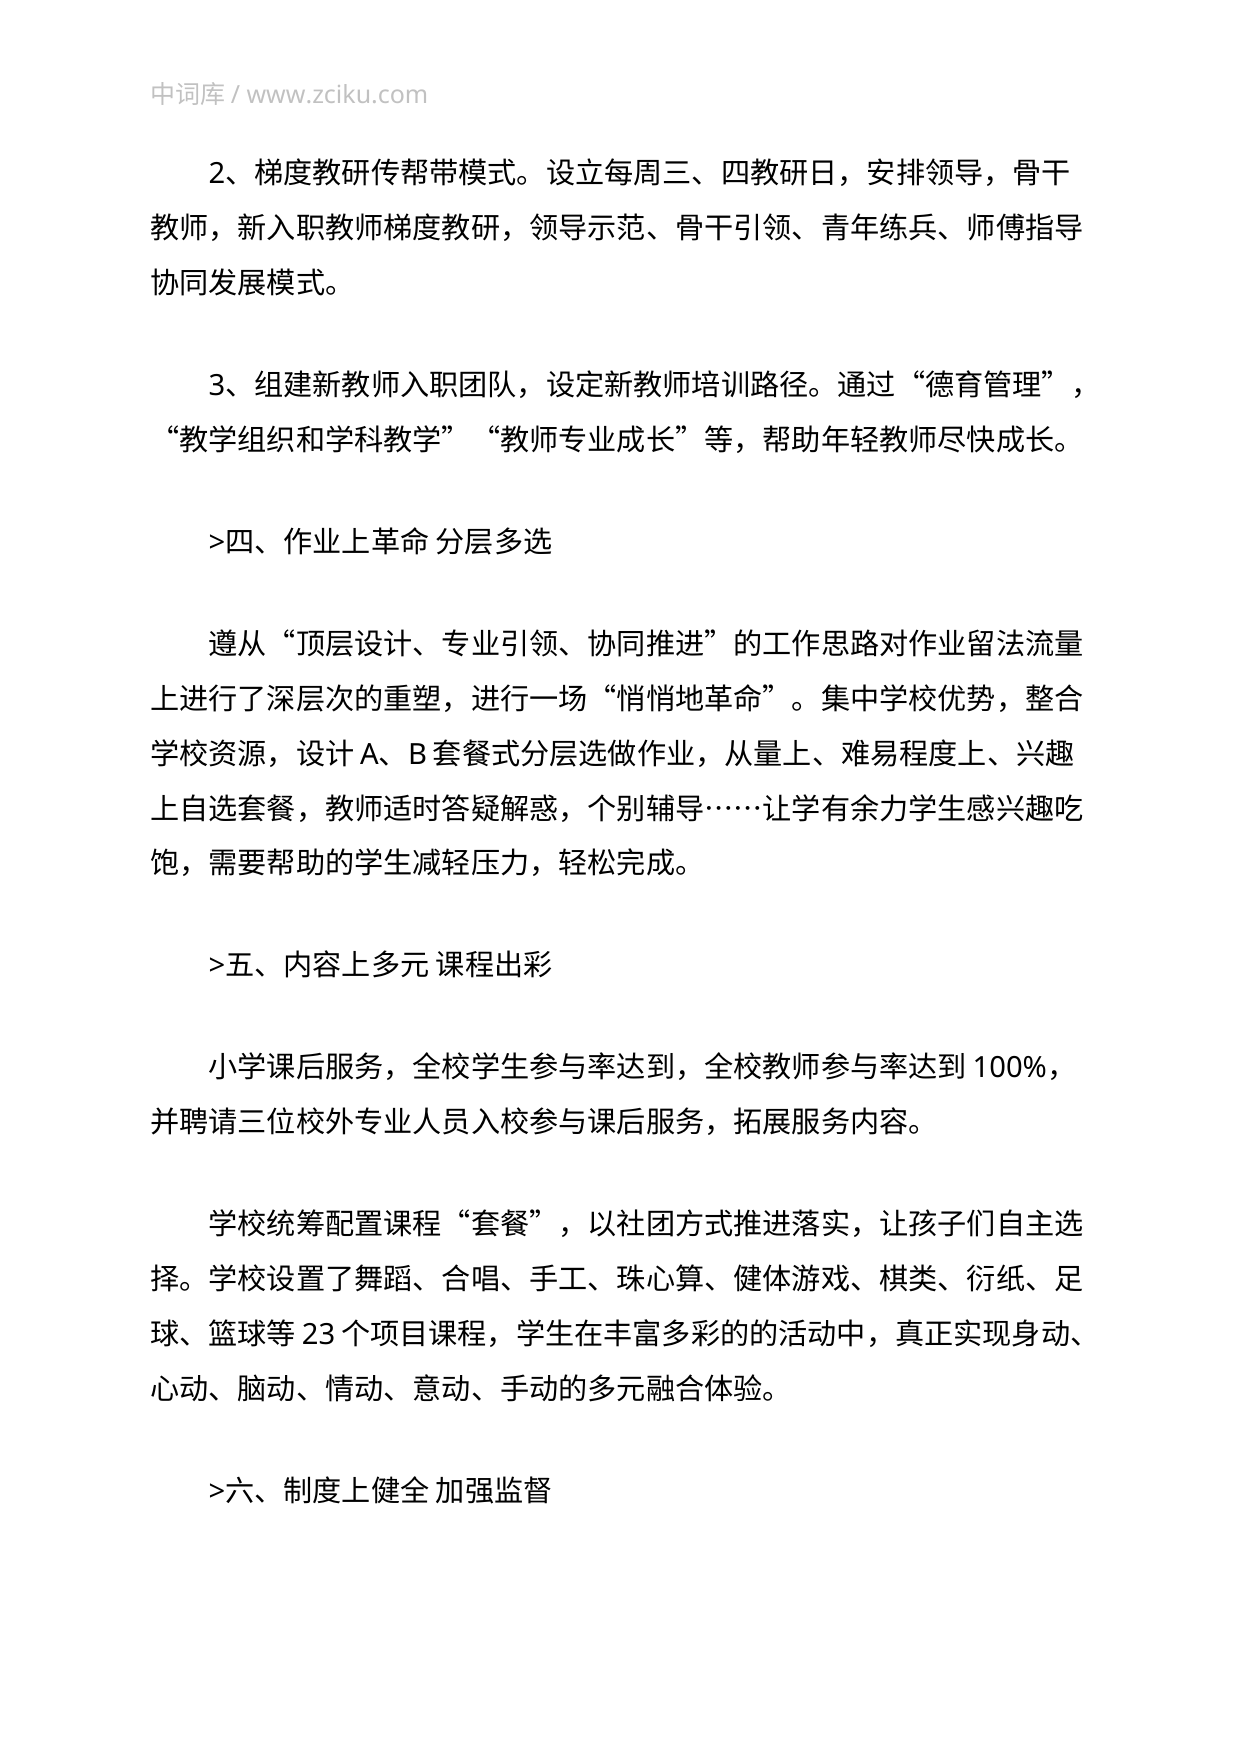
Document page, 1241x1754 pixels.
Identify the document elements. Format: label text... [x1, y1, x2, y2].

text >五、内容上多元 课程出彩 [150, 942, 1090, 984]
text >四、作业上革命 分层多选 [150, 518, 1090, 561]
text 遵从“顶层设计、专业引领、协同推进”的工作思路对作业留法流量上进行了深层次的重塑，进行一场“悄悄地革命”。集中学校优势，整合学校资源，设计A、B套餐式分层选做作业，从量上、难易程度上、兴趣上自选套餐，教师适时答疑解惑，个别辅导……让学有余力学生感兴趣吃饱，需要帮助的学生减轻压力，轻松完成。 [150, 620, 1090, 882]
text 小学课后服务，全校学生参与率达到，全校教师参与率达到100%，并聘请三位校外专业人员入校参与课后服务，拓展服务内容。 [150, 1044, 1090, 1141]
text 学校统筹配置课程“套餐”，以社团方式推进落实，让孩子们自主选择。学校设置了舞蹈、合唱、手工、珠心算、健体游戏、棋类、衍纸、足球、篮球等23个项目课程，学生在丰富多彩的的活动中，真正实现身动、心动、脑动、情动、意动、手动的多元融合体验。 [150, 1201, 1090, 1408]
text 3、组建新教师入职团队，设定新教师培训路径。通过“德育管理”，“教学组织和学科教学”“教师专业成长”等，帮助年轻教师尽快成长。 [150, 362, 1090, 459]
text >六、制度上健全 加强监督 [150, 1467, 1090, 1509]
text 2、梯度教研传帮带模式。设立每周三、四教研日，安排领导，骨干教师，新入职教师梯度教研，领导示范、骨干引领、青年练兵、师傅指导协同发展模式。 [150, 150, 1090, 302]
